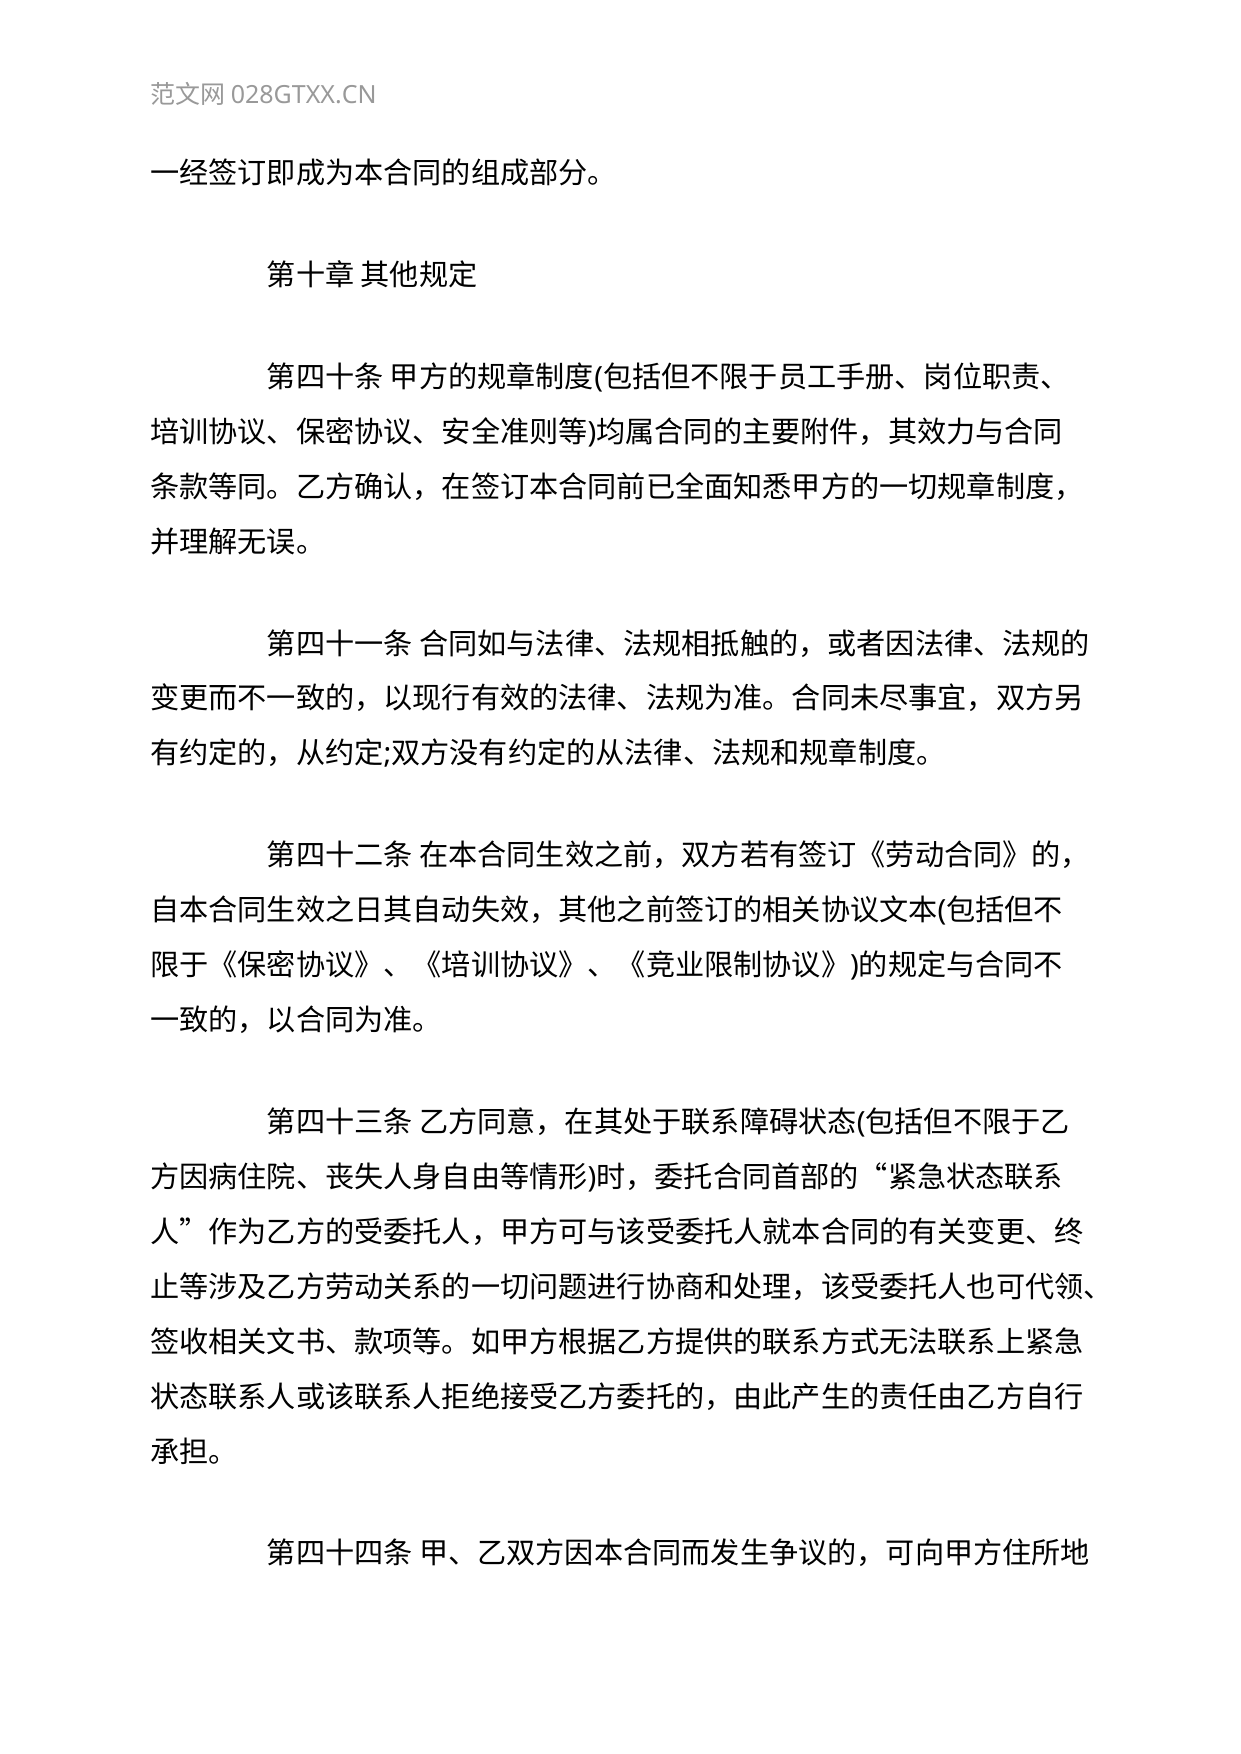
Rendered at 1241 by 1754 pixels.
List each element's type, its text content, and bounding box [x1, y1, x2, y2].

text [150, 150, 1090, 192]
text 第四十一条 合同如与法律、法规相抵触的，或者因法律、法规的变更而不一致的，以现行有效的法律、法规为准。合同未尽事宜，双方另有约定的，从约定;双方没有约定的从法律、法规和规章制度。 [150, 620, 1090, 772]
text 第四十二条 在本合同生效之前，双方若有签订《劳动合同》的，自本合同生效之日其自动失效，其他之前签订的相关协议文本(包括但不限于《保密协议》、《培训协议》、《竞业限制协议》)的规定与合同不一致的，以合同为准。 [150, 832, 1090, 1039]
text 第四十三条 乙方同意，在其处于联系障碍状态(包括但不限于乙方因病住院、丧失人身自由等情形)时，委托合同首部的“紧急状态联系人”作为乙方的受委托人，甲方可与该受委托人就本合同的有关变更、终止等涉及乙方劳动关系的一切问题进行协商和处理，该受委托人也可代领、签收相关文书、款项等。如甲方根据乙方提供的联系方式无法联系上紧急状态联系人或该联系人拒绝接受乙方委托的，由此产生的责任由乙方自行承担。 [150, 1099, 1090, 1471]
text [150, 1530, 1090, 1572]
text 第四十条 甲方的规章制度(包括但不限于员工手册、岗位职责、培训协议、保密协议、安全准则等)均属合同的主要附件，其效力与合同条款等同。乙方确认，在签订本合同前已全面知悉甲方的一切规章制度，并理解无误。 [150, 353, 1090, 561]
text 第十章 其他规定 [150, 252, 1090, 294]
